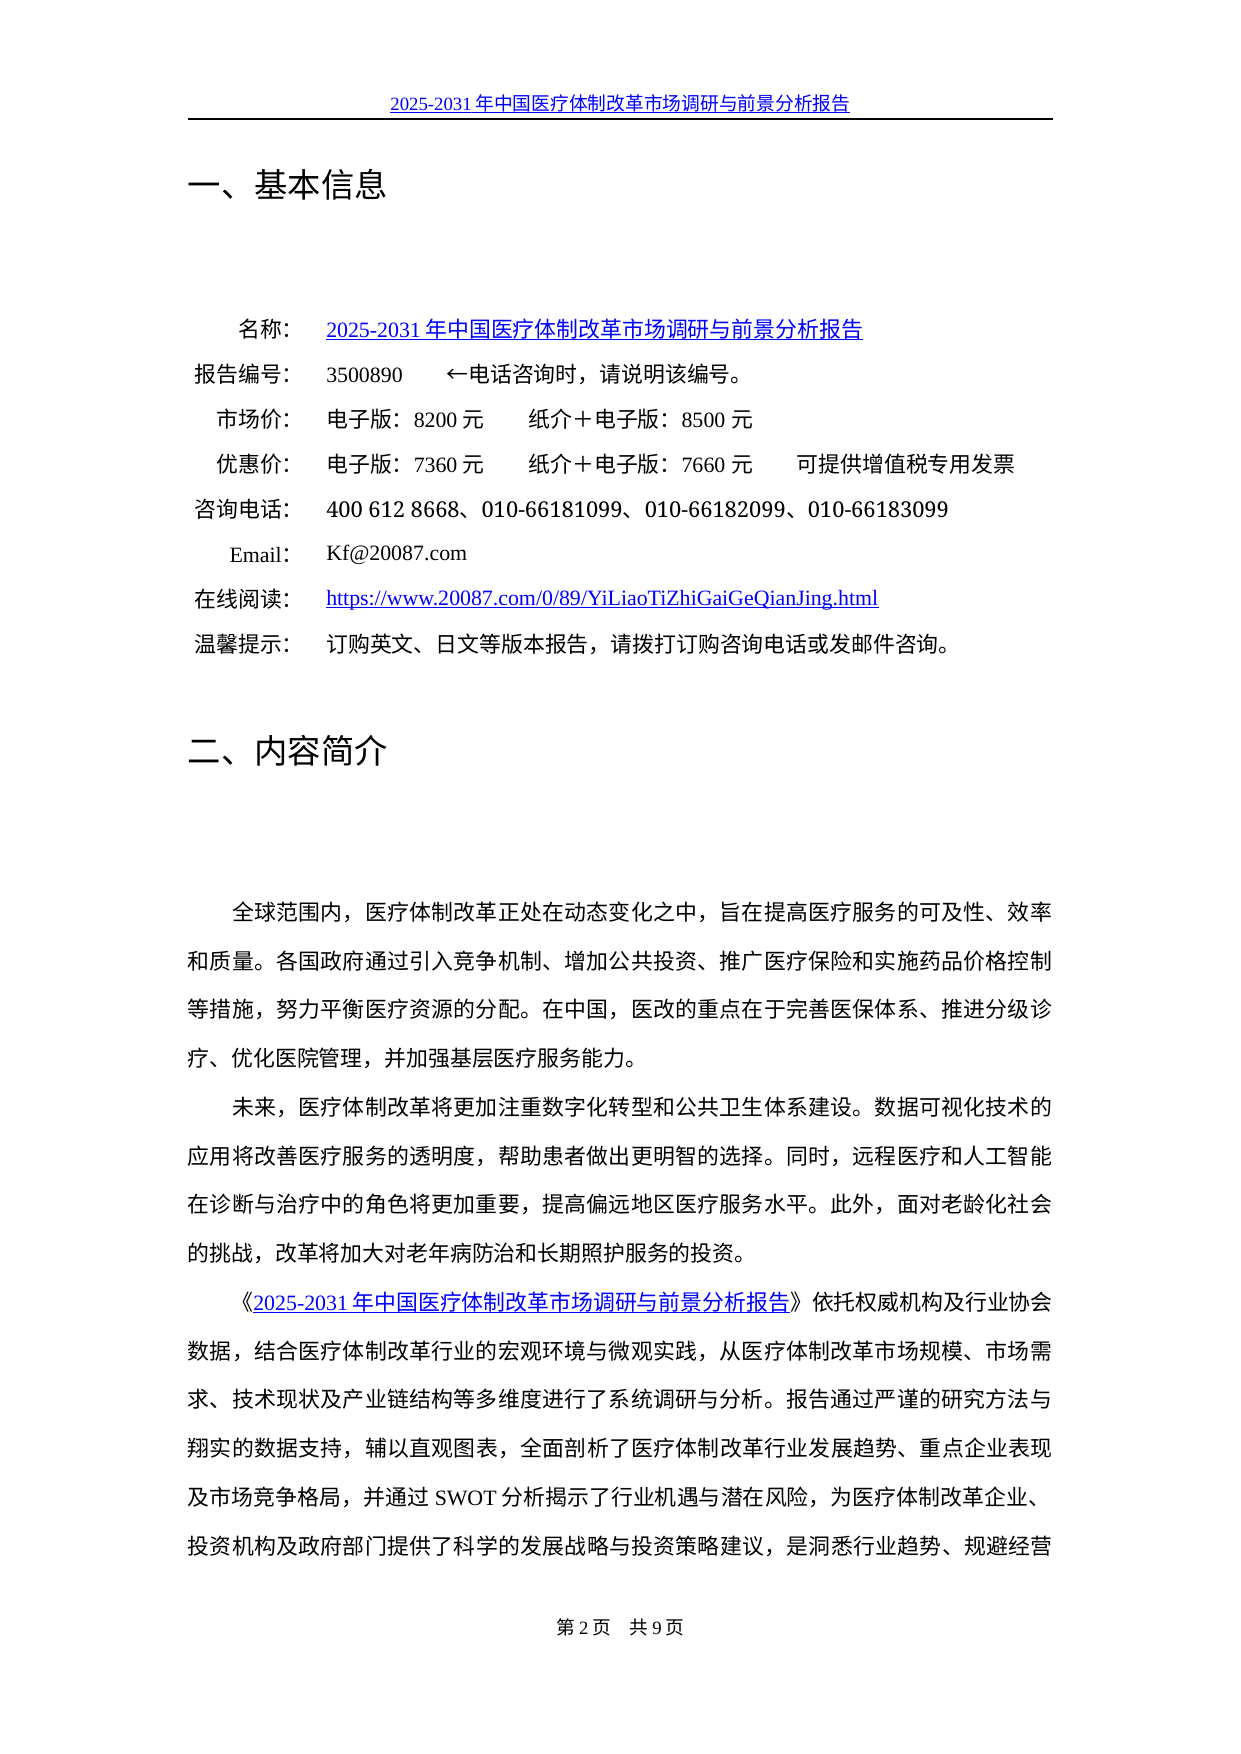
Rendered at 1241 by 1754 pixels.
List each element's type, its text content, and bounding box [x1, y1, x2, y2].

table_cell 订购英文、日文等版本报告，请拨打订购咨询电话或发邮件咨询。 [315, 627, 1073, 672]
table_header 2025-2031年中国医疗体制改革市场调研与前景分析报告 [315, 312, 1073, 357]
table_cell 咨询电话： [167, 492, 315, 537]
table_cell 400 612 8668、010-66181099、010-66182099、010-66183099 [315, 492, 1073, 537]
table_cell 报告编号： [167, 357, 315, 402]
table_cell 电子版：8200 元 纸介＋电子版：8500 元 [315, 402, 1073, 447]
table_cell Email： [167, 537, 315, 582]
table_cell 优惠价： [167, 447, 315, 492]
title 二、内容简介 [187, 717, 1053, 782]
table_cell 温馨提示： [167, 627, 315, 672]
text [187, 894, 1053, 1561]
title 一、基本信息 [187, 150, 1053, 215]
table_cell 电子版：7360 元 纸介＋电子版：7660 元 可提供增值税专用发票 [315, 447, 1073, 492]
table_cell [315, 582, 1073, 627]
table_cell 市场价： [167, 402, 315, 447]
table_header 名称： [167, 312, 315, 357]
table_cell Kf@20087.com [315, 537, 1073, 582]
table_cell 在线阅读： [167, 582, 315, 627]
table_cell 3500890 ←电话咨询时，请说明该编号。 [315, 357, 1073, 402]
